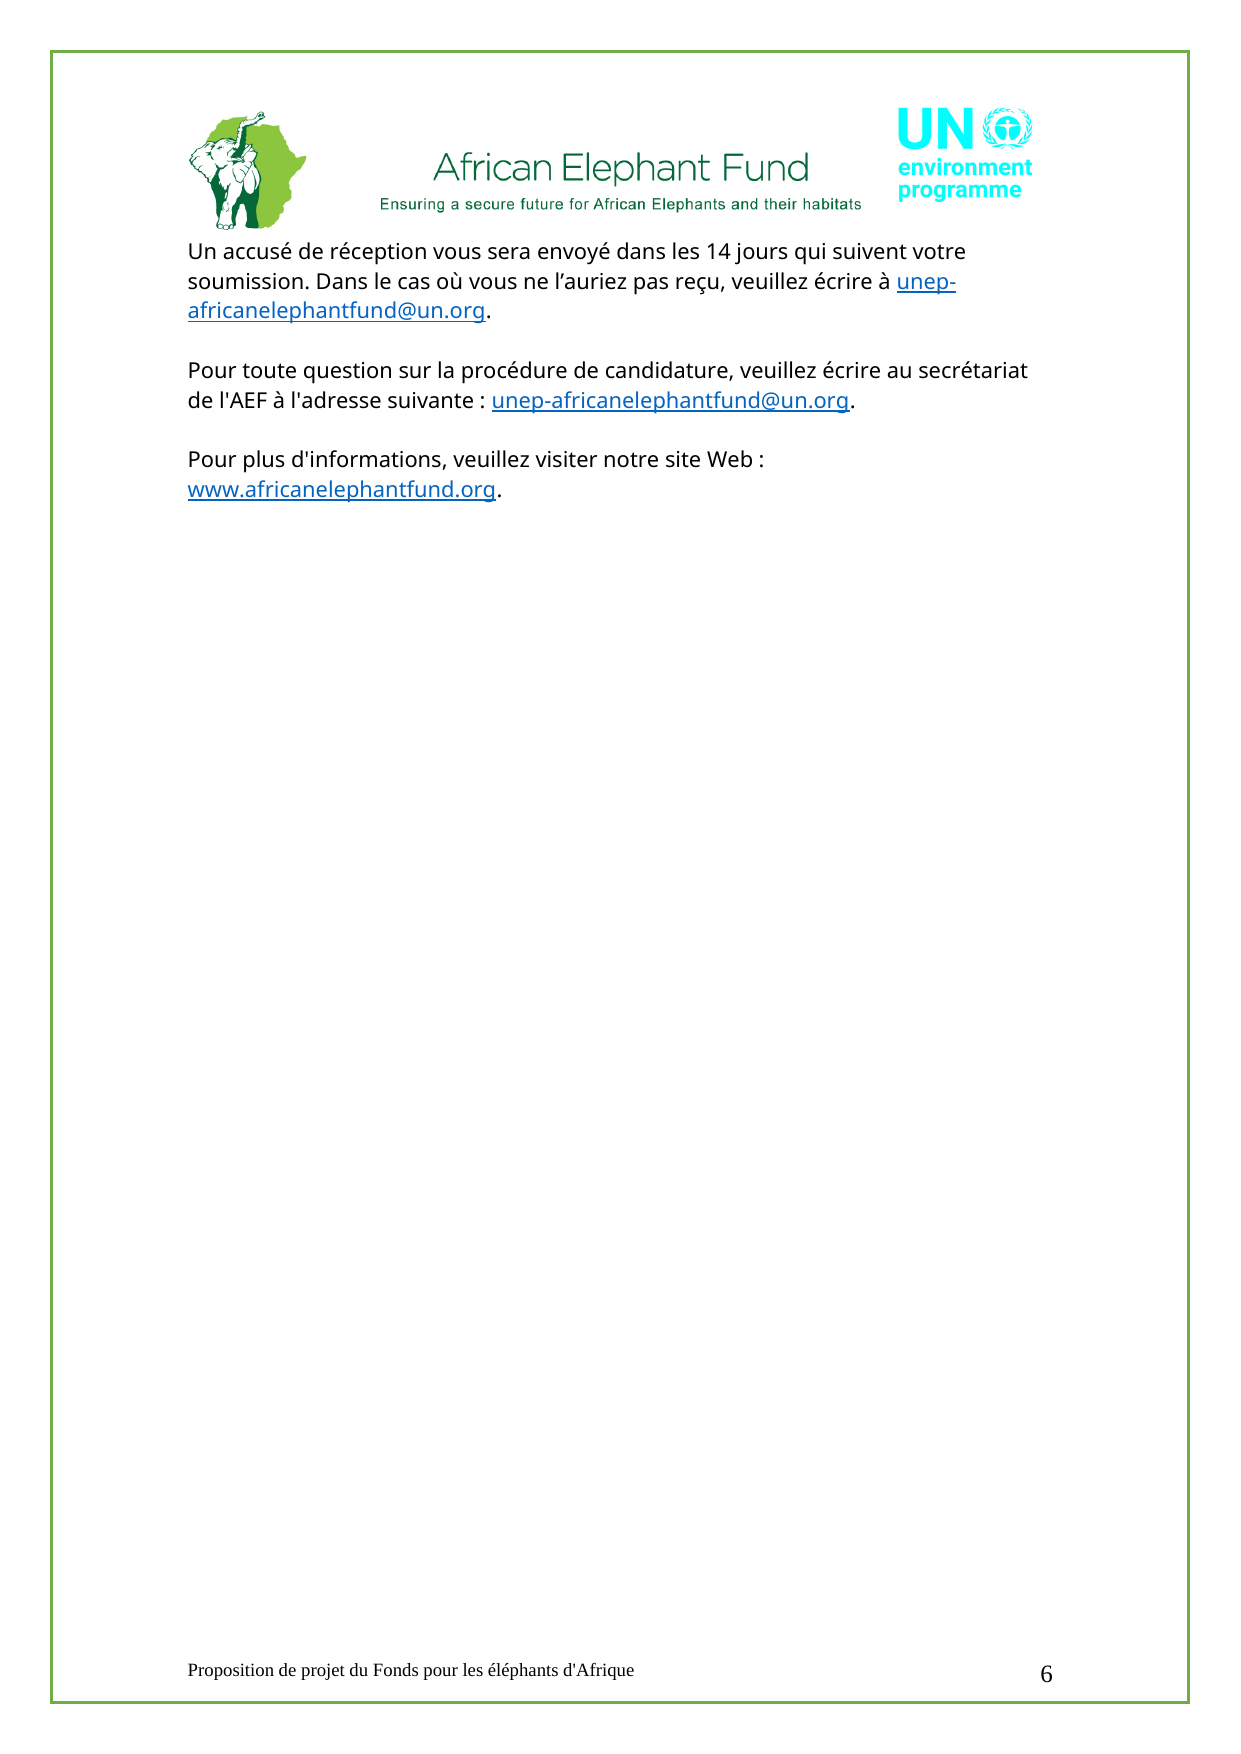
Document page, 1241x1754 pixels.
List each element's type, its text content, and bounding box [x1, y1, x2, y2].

text Un accusé de réception vous sera envoyé dans les 14 jours qui suivent votre soumission. Dans le cas où vous ne l’auriez pas reçu, veuillez écrire à unep-africanelephantfund@un.org. [187, 236, 1053, 325]
picture [187, 75, 1050, 236]
text Pour plus d'informations, veuillez visiter notre site Web : www.africanelephantfund.org. [187, 444, 1053, 504]
text Pour toute question sur la procédure de candidature, veuillez écrire au secrétariat de l'AEF à l'adresse suivante : unep-africanelephantfund@un.org. [187, 355, 1053, 415]
